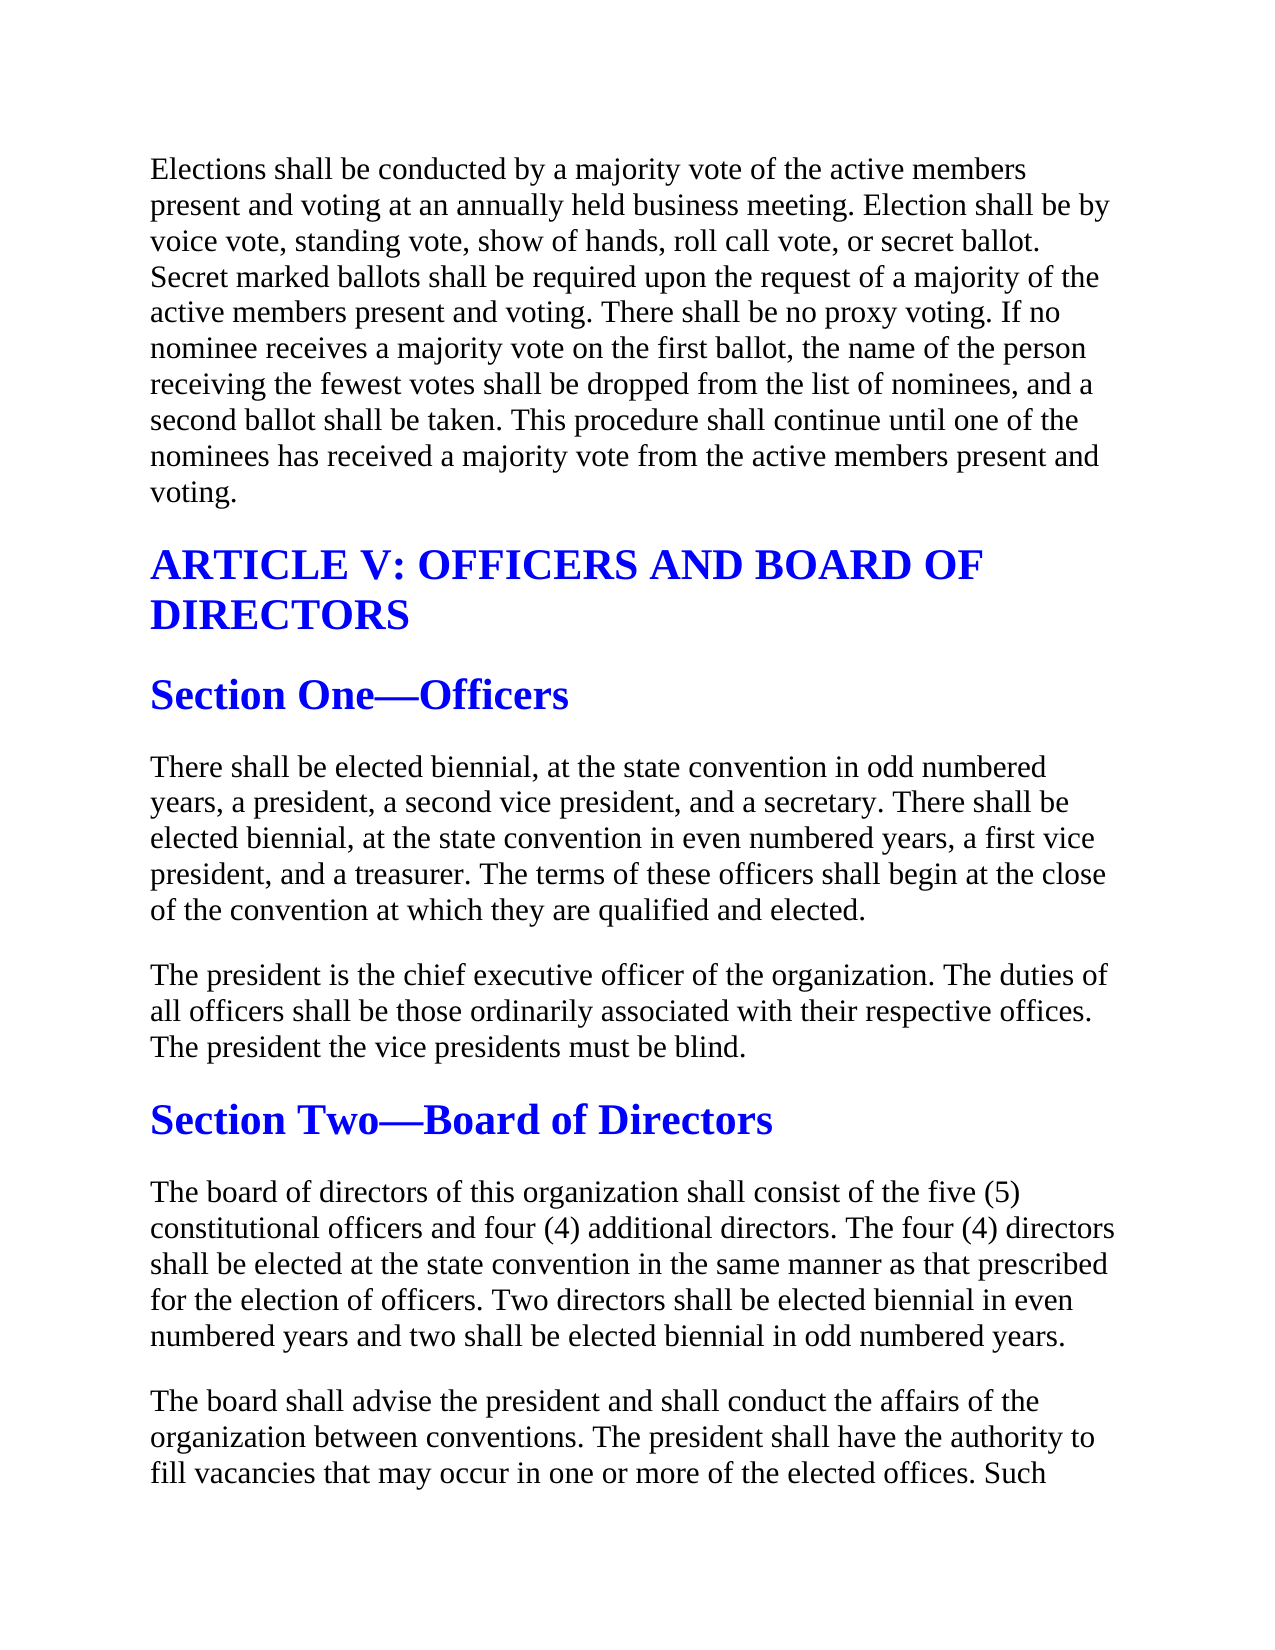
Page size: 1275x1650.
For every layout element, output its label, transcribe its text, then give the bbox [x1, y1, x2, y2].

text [150, 1382, 1125, 1490]
text Section One—Officers [150, 668, 1125, 719]
text The president is the chief executive officer of the organization. The duties of all officers shall be those ordinarily associated with their respective offices. The president the vice presidents must be blind. [150, 957, 1125, 1064]
text The board of directors of this organization shall consist of the five (5) constitutional officers and four (4) additional directors. The four (4) directors shall be elected at the state convention in the same manner as that prescribed for the election of officers. Two directors shall be elected biennial in even numbered years and two shall be elected biennial in odd numbered years. [150, 1173, 1125, 1353]
text Section Two—Board of Directors [150, 1094, 1125, 1144]
text There shall be elected biennial, at the state convention in odd numbered years, a president, a second vice president, and a secretary. There shall be elected biennial, at the state convention in even numbered years, a first vice president, and a treasurer. The terms of these officers shall begin at the close of the convention at which they are qualified and elected. [150, 748, 1125, 927]
text Elections shall be conducted by a majority vote of the active members present and voting at an annually held business meeting. Election shall be by voice vote, standing vote, show of hands, roll call vote, or secret ballot. Secret marked ballots shall be required upon the request of a majority of the active members present and voting. There shall be no proxy voting. If no nominee receives a majority vote on the first ballot, the name of the person receiving the fewest votes shall be dropped from the list of nominees, and a second ballot shall be taken. This procedure shall continue until one of the nominees has received a majority vote from the active members present and voting. [150, 150, 1125, 509]
text ARTICLE V: OFFICERS AND BOARD OF DIRECTORS [150, 538, 1125, 639]
